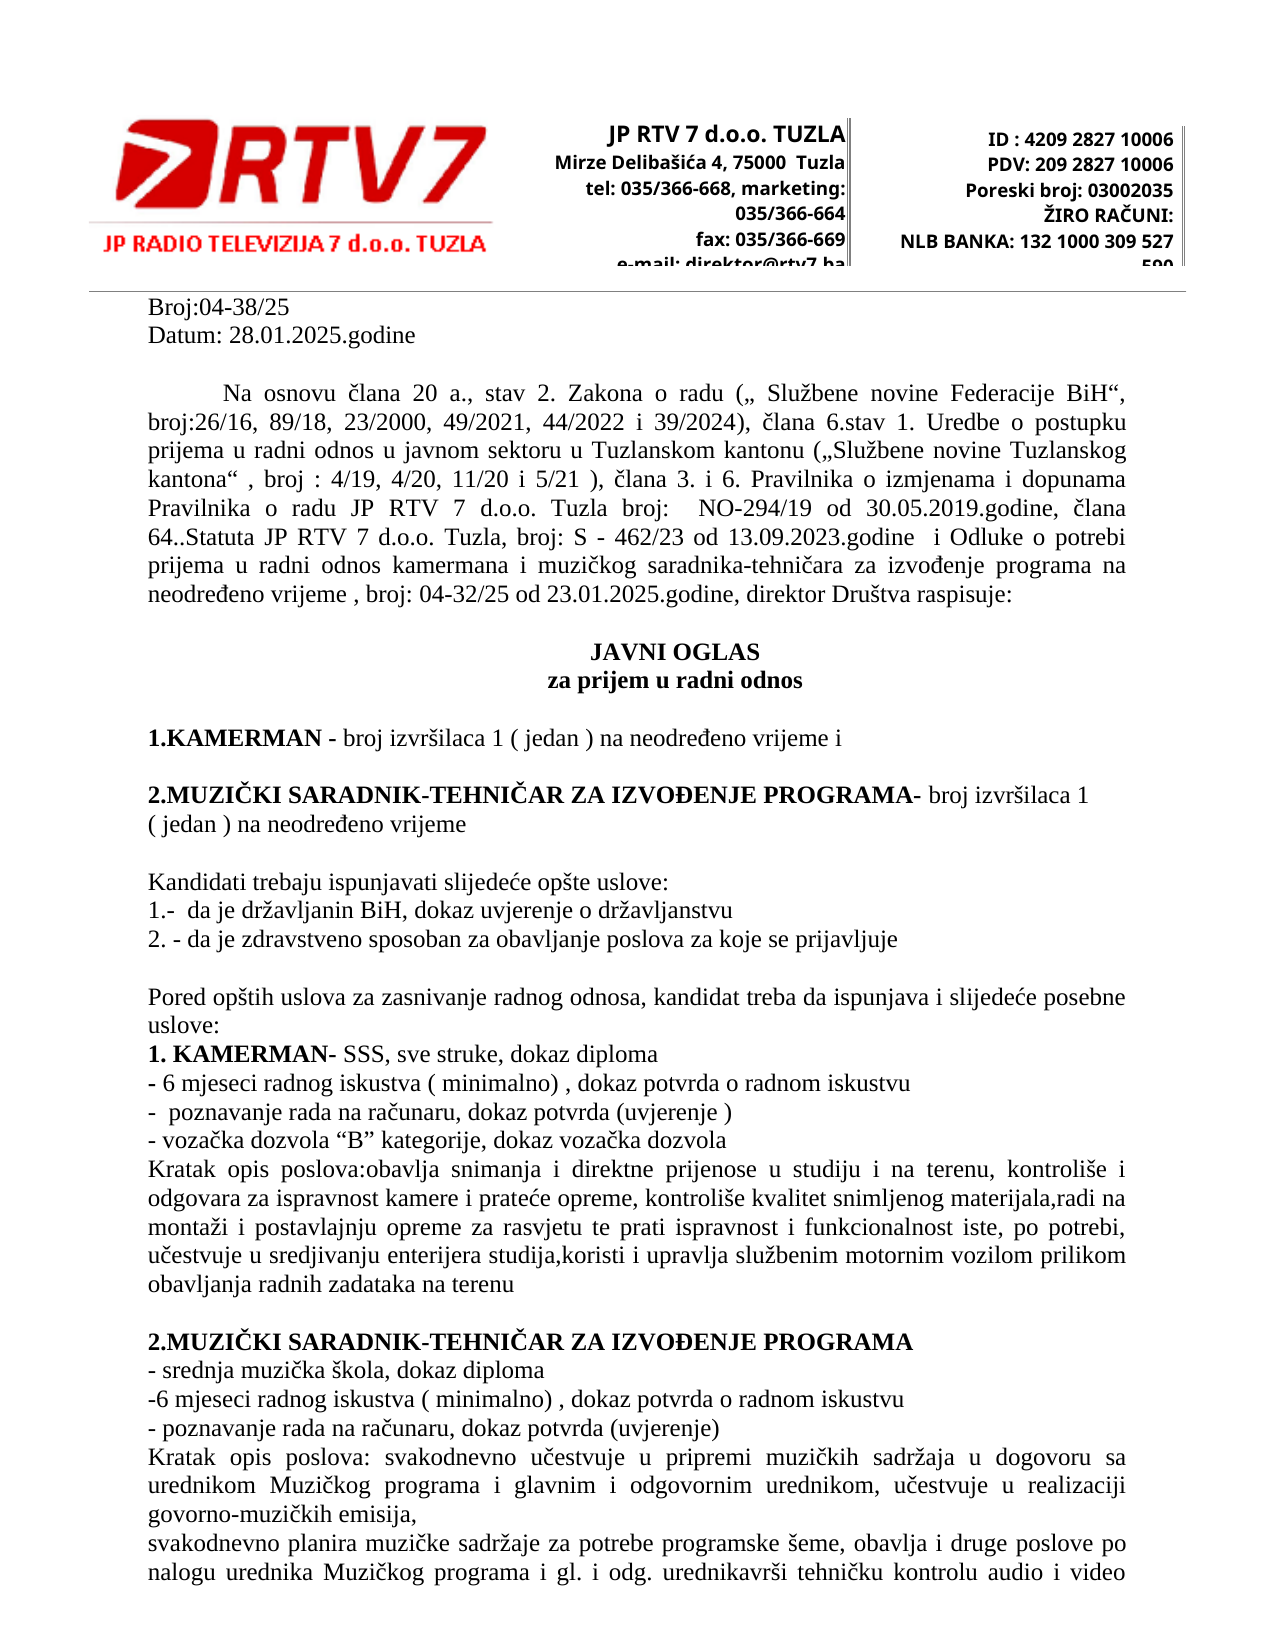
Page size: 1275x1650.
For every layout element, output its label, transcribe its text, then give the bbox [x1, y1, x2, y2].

text - poznavanje rada na računaru, dokaz potvrda (uvjerenje) [148, 1413, 1127, 1442]
text 1.KAMERMAN - broj izvršilaca 1 ( jedan ) na neodređeno vrijeme i [148, 723, 1127, 752]
text -6 mjeseci radnog iskustva ( minimalno) , dokaz potvrda o radnom iskustvu [148, 1384, 1127, 1413]
text 2.MUZIČKI SARADNIK-TEHNIČAR ZA IZVOĐENJE PROGRAMA [148, 1327, 1127, 1355]
text Broj:04-38/25 [148, 292, 1127, 320]
text 2. - da je zdravstveno sposoban za obavljanje poslova za koje se prijavljuje [148, 924, 1127, 953]
picture [88, 115, 495, 261]
text - poznavanje rada na računaru, dokaz potvrda (uvjerenje ) [148, 1097, 1127, 1125]
text Kratak opis poslova:obavlja snimanja i direktne prijenose u studiju i na terenu, kontroliše i odgovara za ispravnost kamere i prateće opreme, kontroliše kvalitet snimljenog materijala,radi na montaži i postavlajnju opreme za rasvjetu te prati ispravnost i funkcionalnost iste, po potrebi, učestvuje u sredjivanju enterijera studija,koristi i upravlja službenim motornim vozilom prilikom obavljanja radnih zadataka na terenu [148, 1154, 1127, 1298]
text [148, 1528, 1127, 1585]
text JAVNI OGLAS [148, 637, 1127, 665]
text Datum: 28.01.2025.godine [148, 320, 1127, 349]
text Pored opštih uslova za zasnivanje radnog odnosa, kandidat treba da ispunjava i slijedeće posebne uslove: [148, 982, 1127, 1039]
text - srednja muzička škola, dokaz diploma [148, 1355, 1127, 1384]
text Kratak opis poslova: svakodnevno učestvuje u pripremi muzičkih sadržaja u dogovoru sa urednikom Muzičkog programa i glavnim i odgovornim urednikom, učestvuje u realizaciji govorno-muzičkih emisija, [148, 1442, 1127, 1528]
text Kandidati trebaju ispunjavati slijedeće opšte uslove: [148, 867, 1127, 895]
text - 6 mjeseci radnog iskustva ( minimalno) , dokaz potvrda o radnom iskustvu [148, 1068, 1127, 1097]
text - vozačka dozvola “B” kategorije, dokaz vozačka dozvola [148, 1125, 1127, 1154]
text za prijem u radni odnos [148, 665, 1127, 694]
text 1.- da je državljanin BiH, dokaz uvjerenje o državljanstvu [148, 895, 1127, 924]
text Na osnovu člana 20 a., stav 2. Zakona o radu („ Službene novine Federacije BiH“, broj:26/16, 89/18, 23/2000, 49/2021, 44/2022 i 39/2024), člana 6.stav 1. Uredbe o postupku prijema u radni odnos u javnom sektoru u Tuzlanskom kantonu („Službene novine Tuzlanskog kantona“ , broj : 4/19, 4/20, 11/20 i 5/21 ), člana 3. i 6. Pravilnika o izmjenama i dopunama Pravilnika o radu JP RTV 7 d.o.o. Tuzla broj: NO-294/19 od 30.05.2019.godine, člana 64..Statuta JP RTV 7 d.o.o. Tuzla, broj: S - 462/23 od 13.09.2023.godine i Odluke o potrebi prijema u radni odnos kamermana i muzičkog saradnika-tehničara za izvođenje programa na neodređeno vrijeme , broj: 04-32/25 od 23.01.2025.godine, direktor Društva raspisuje: [148, 378, 1127, 608]
text 1. KAMERMAN- SSS, sve struke, dokaz diploma [148, 1039, 1127, 1068]
text ( jedan ) na neodređeno vrijeme [148, 809, 1127, 838]
text 2.MUZIČKI SARADNIK-TEHNIČAR ZA IZVOĐENJE PROGRAMA- broj izvršilaca 1 [148, 780, 1127, 809]
